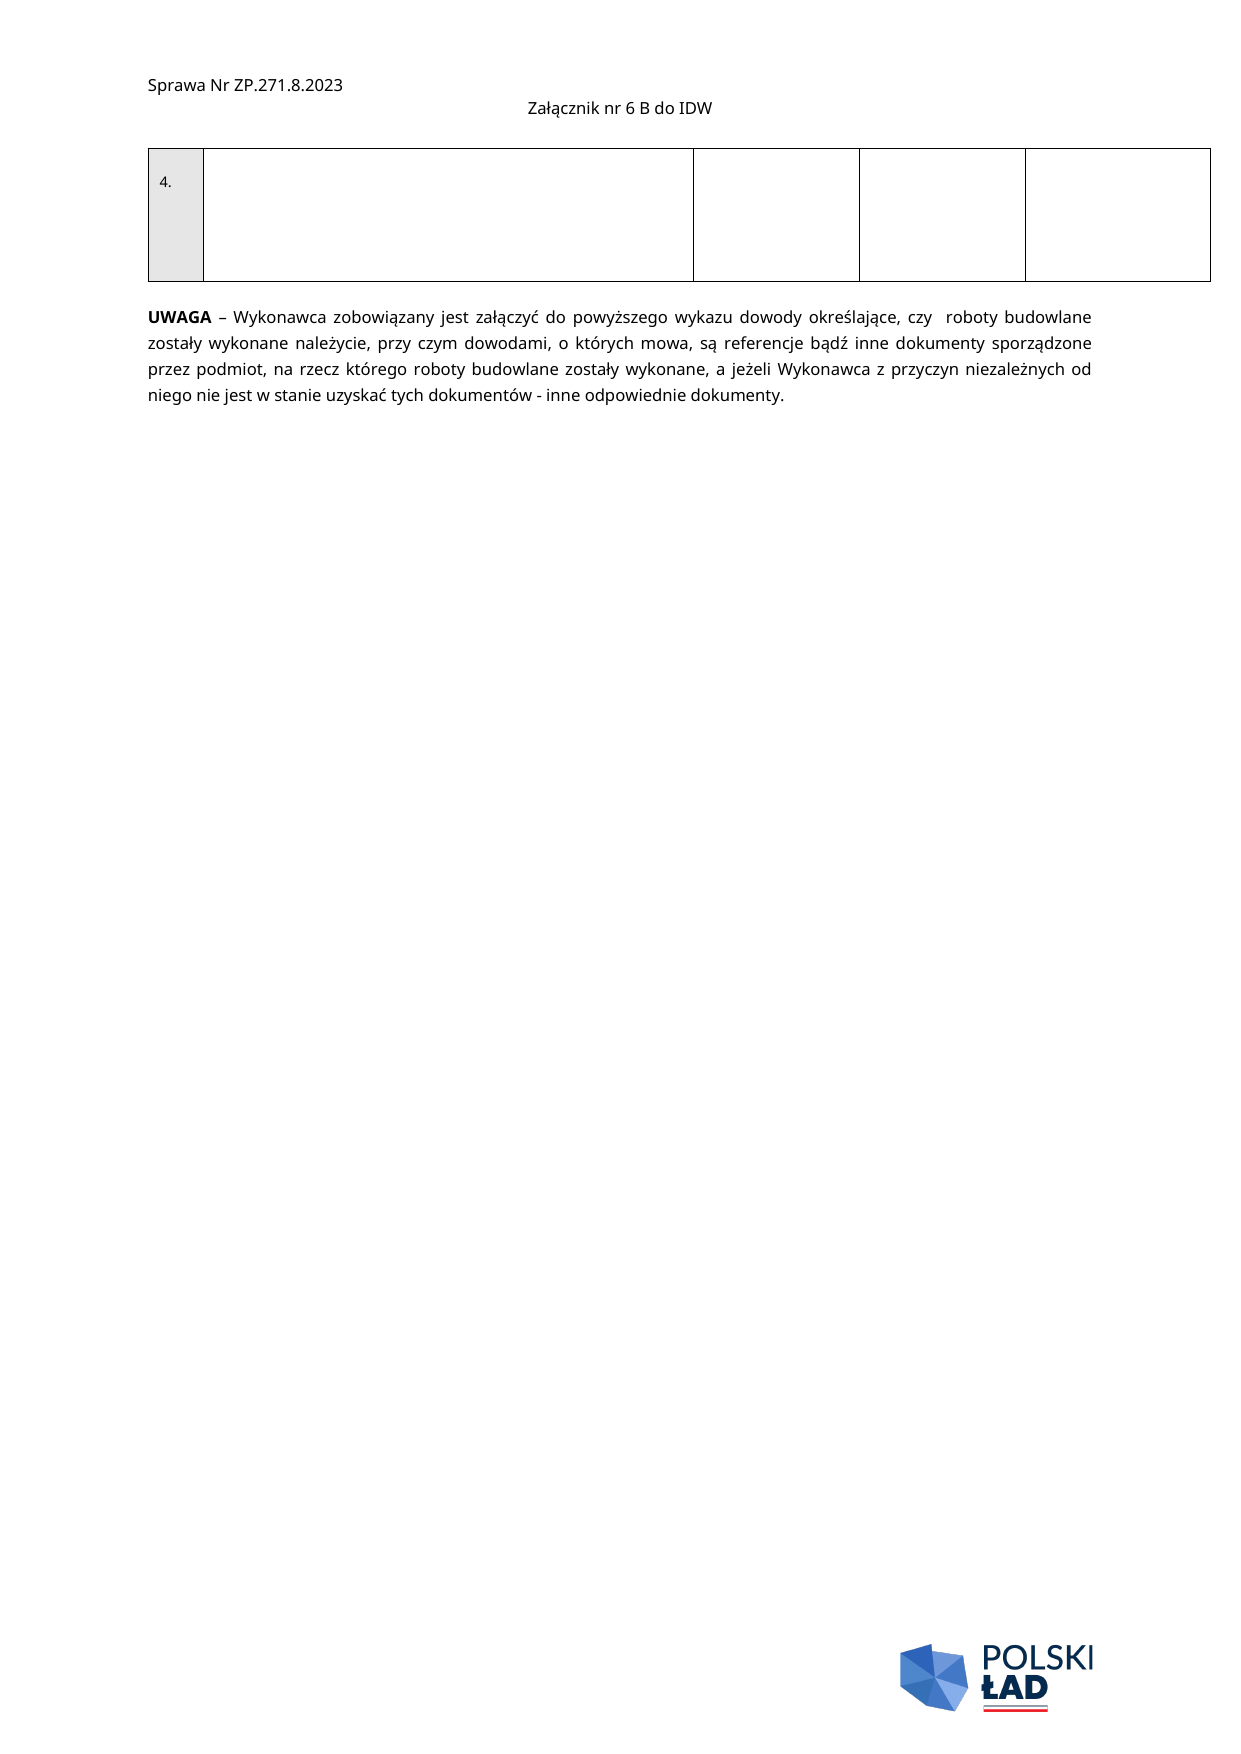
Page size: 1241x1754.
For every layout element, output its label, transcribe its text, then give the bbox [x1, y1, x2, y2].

table_cell [204, 149, 693, 281]
table_cell [860, 149, 1025, 281]
picture [900, 1644, 1093, 1712]
table_cell [149, 149, 203, 281]
text UWAGA – Wykonawca zobowiązany jest załączyć do powyższego wykazu dowody określające, czy roboty budowlane zostały wykonane należycie, przy czym dowodami, o których mowa, są referencje bądź inne dokumenty sporządzone przez podmiot, na rzecz którego roboty budowlane zostały wykonane, a jeżeli Wykonawca z przyczyn niezależnych od niego nie jest w stanie uzyskać tych dokumentów - inne odpowiednie dokumenty. [148, 305, 1093, 406]
table_cell [694, 149, 859, 281]
table_cell [1026, 149, 1210, 281]
